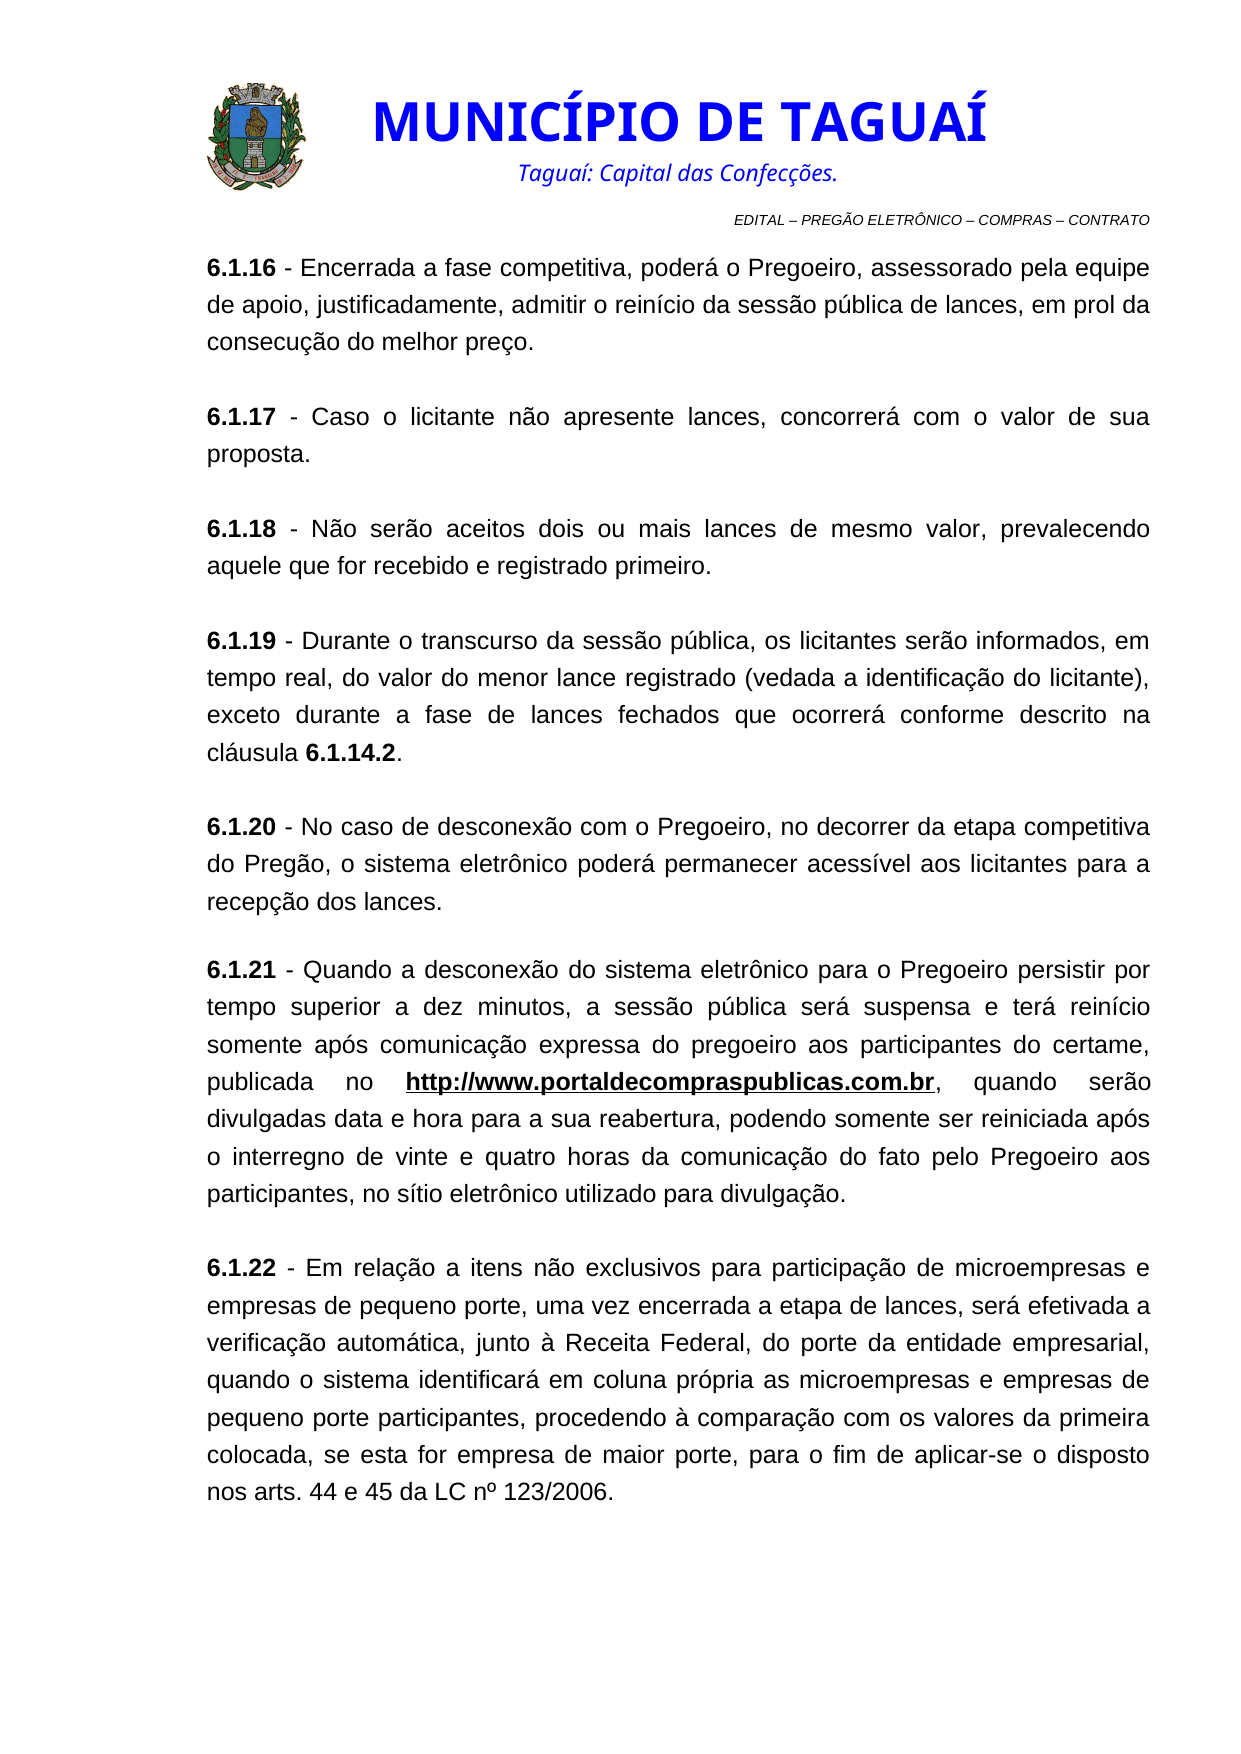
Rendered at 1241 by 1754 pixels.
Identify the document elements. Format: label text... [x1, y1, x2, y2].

text 6.1.20 - No caso de desconexão com o Pregoeiro, no decorrer da etapa competitiva do Pregão, o sistema eletrônico poderá permanecer acessível aos licitantes para a recepção dos lances. [207, 812, 1152, 915]
text 6.1.17 - Caso o licitante não apresente lances, concorrerá com o valor de sua proposta. [207, 402, 1152, 468]
text 6.1.19 - Durante o transcurso da sessão pública, os licitantes serão informados, em tempo real, do valor do menor lance registrado (vedada a identificação do licitante), exceto durante a fase de lances fechados que ocorrerá conforme descrito na cláusula 6.1.14.2. [207, 626, 1152, 766]
text 6.1.22 - Em relação a itens não exclusivos para participação de microempresas e empresas de pequeno porte, uma vez encerrada a etapa de lances, será efetivada a verificação automática, junto à Receita Federal, do porte da entidade empresarial, quando o sistema identificará em coluna própria as microempresas e empresas de pequeno porte participantes, procedendo à comparação com os valores da primeira colocada, se esta for empresa de maior porte, para o fim de aplicar-se o disposto nos arts. 44 e 45 da LC nº 123/2006. [207, 1253, 1152, 1506]
text 6.1.16 - Encerrada a fase competitiva, poderá o Pregoeiro, assessorado pela equipe de apoio, justificadamente, admitir o reinício da sessão pública de lances, em prol da consecução do melhor preço. [207, 253, 1152, 356]
text 6.1.18 - Não serão aceitos dois ou mais lances de mesmo valor, prevalecendo aquele que for recebido e registrado primeiro. [207, 514, 1152, 580]
text 6.1.21 - Quando a desconexão do sistema eletrônico para o Pregoeiro persistir por tempo superior a dez minutos, a sessão pública será suspensa e terá reinício somente após comunicação expressa do pregoeiro aos participantes do certame, publicada no http://www.portaldecompraspublicas.com.br, quando serão divulgadas data e hora para a sua reabertura, podendo somente ser reiniciada após o interregno de vinte e quatro horas da comunicação do fato pelo Pregoeiro aos participantes, no sítio eletrônico utilizado para divulgação. [207, 955, 1152, 1208]
